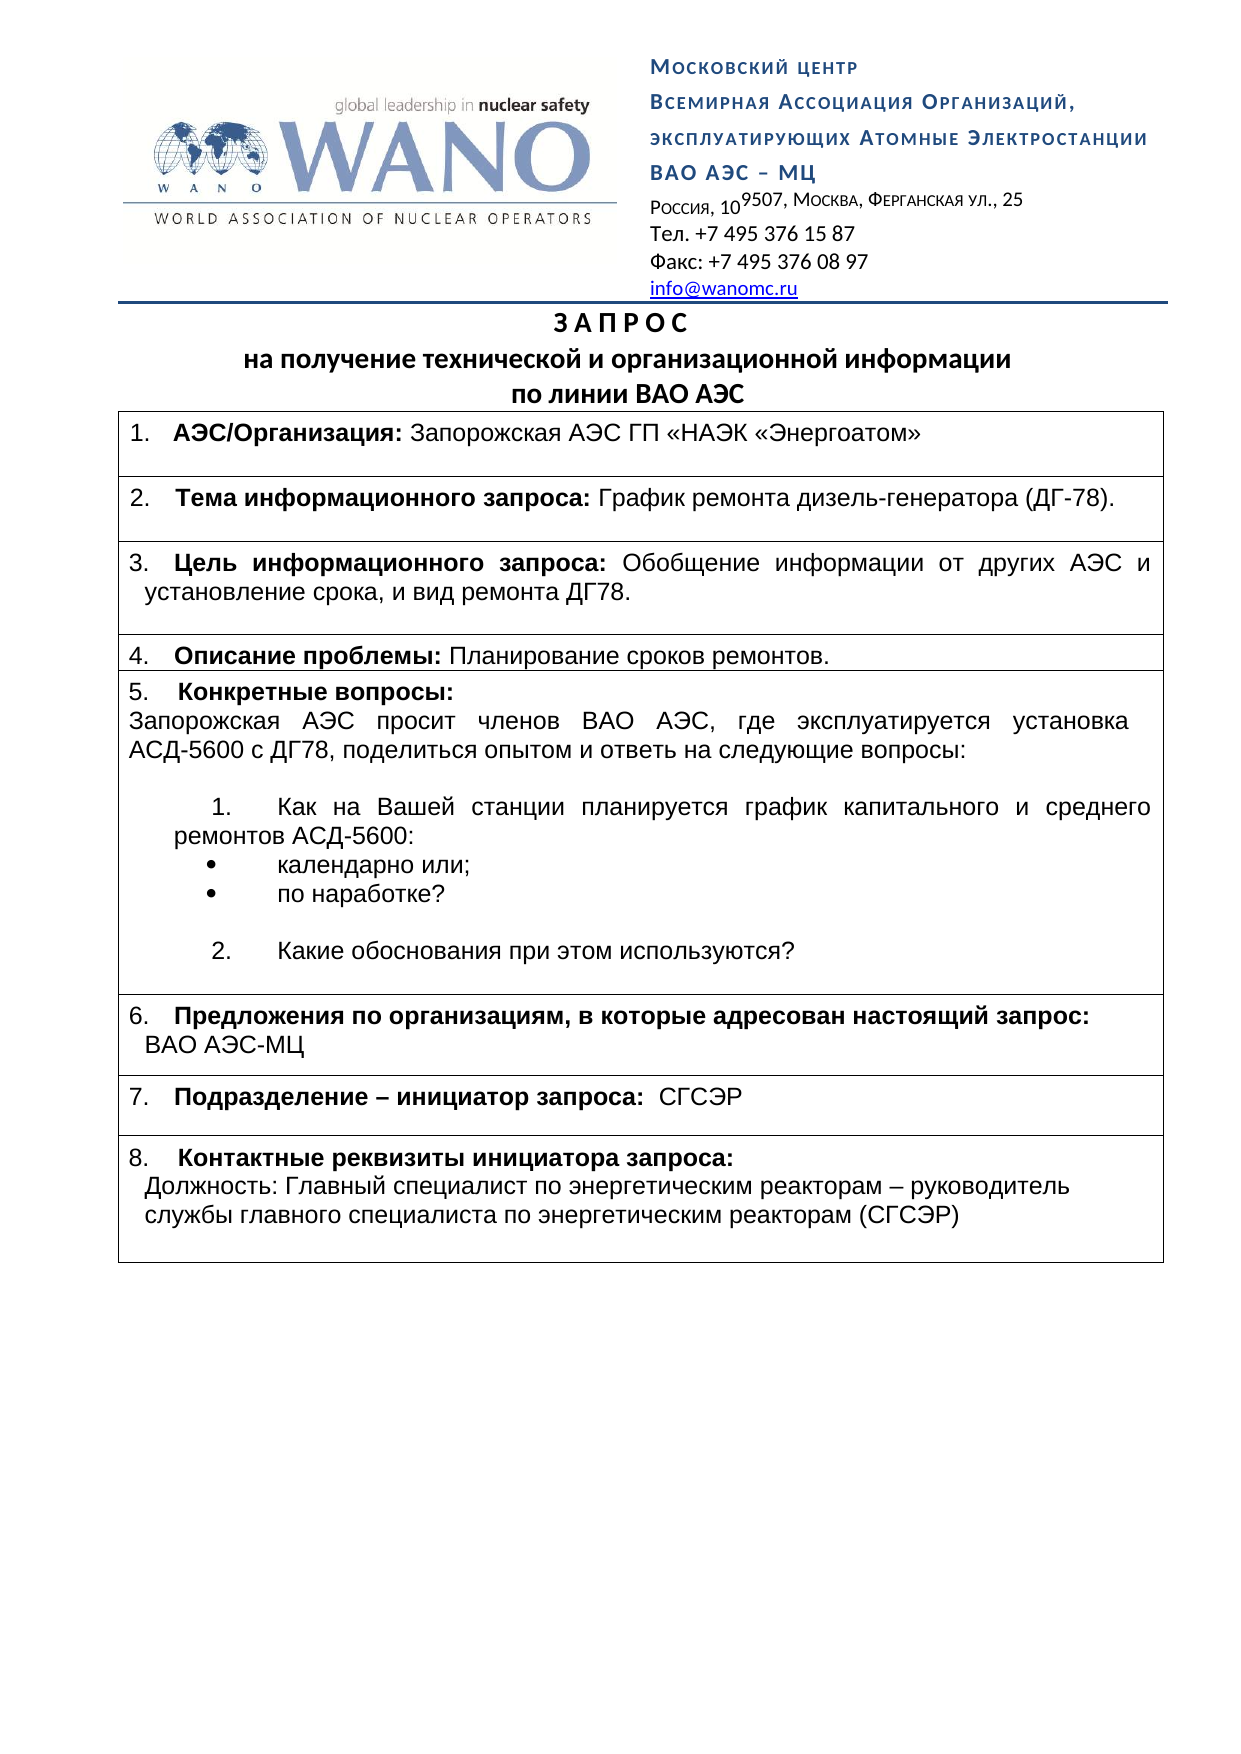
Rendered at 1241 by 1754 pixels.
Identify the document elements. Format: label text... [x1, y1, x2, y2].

text З А П Р О С [59, 304, 1181, 340]
table_header АЭС/Организация: Запорожская АЭС ГП «НАЭК «Энергоатом» [119, 412, 1163, 476]
table_cell Конкретные вопросы: Запорожская АЭС просит членов ВАО АЭС, где эксплуатируется установка АСД-5600 с ДГ78, поделиться опытом и ответь на следующие вопросы: Как на Вашей станции планируется график капитального и среднего ремонтов АСД-5600: календарно или; по наработке? Какие обоснования при этом используются? [119, 671, 1163, 994]
table_header [118, 44, 635, 301]
table_cell Подразделение – инициатор запроса: СГСЭР [119, 1076, 1163, 1135]
table_cell Предложения по организациям, в которые адресован настоящий запрос: ВАО АЭС-МЦ [119, 995, 1163, 1074]
text на получение технической и организационной информации [74, 340, 1181, 375]
table_cell Тема информационного запроса: График ремонта дизель-генератора (ДГ-78). [119, 477, 1163, 541]
table_cell Контактные реквизиты инициатора запроса: Должность: Главный специалист по энергетическим реакторам – руководитель службы главного специалиста по энергетическим реакторам (СГСЭР) [119, 1136, 1163, 1262]
text по линии ВАО АЭС [74, 375, 1181, 411]
table_header Московский центр Всемирная Ассоциация Организаций, эксплуатирующих Атомные Электростанции ВАО АЭС – МЦ Россия, 109507, Москва, Ферганская ул., 25 Тел. +7 495 376 15 87 Факс: +7 495 376 08 97 info@wanomc.ru [635, 44, 1168, 301]
table_cell Описание проблемы: Планирование сроков ремонтов. [119, 635, 1163, 670]
table_cell Цель информационного запроса: Обобщение информации от других АЭС и установление срока, и вид ремонта ДГ78. [119, 542, 1163, 634]
picture [123, 57, 617, 264]
